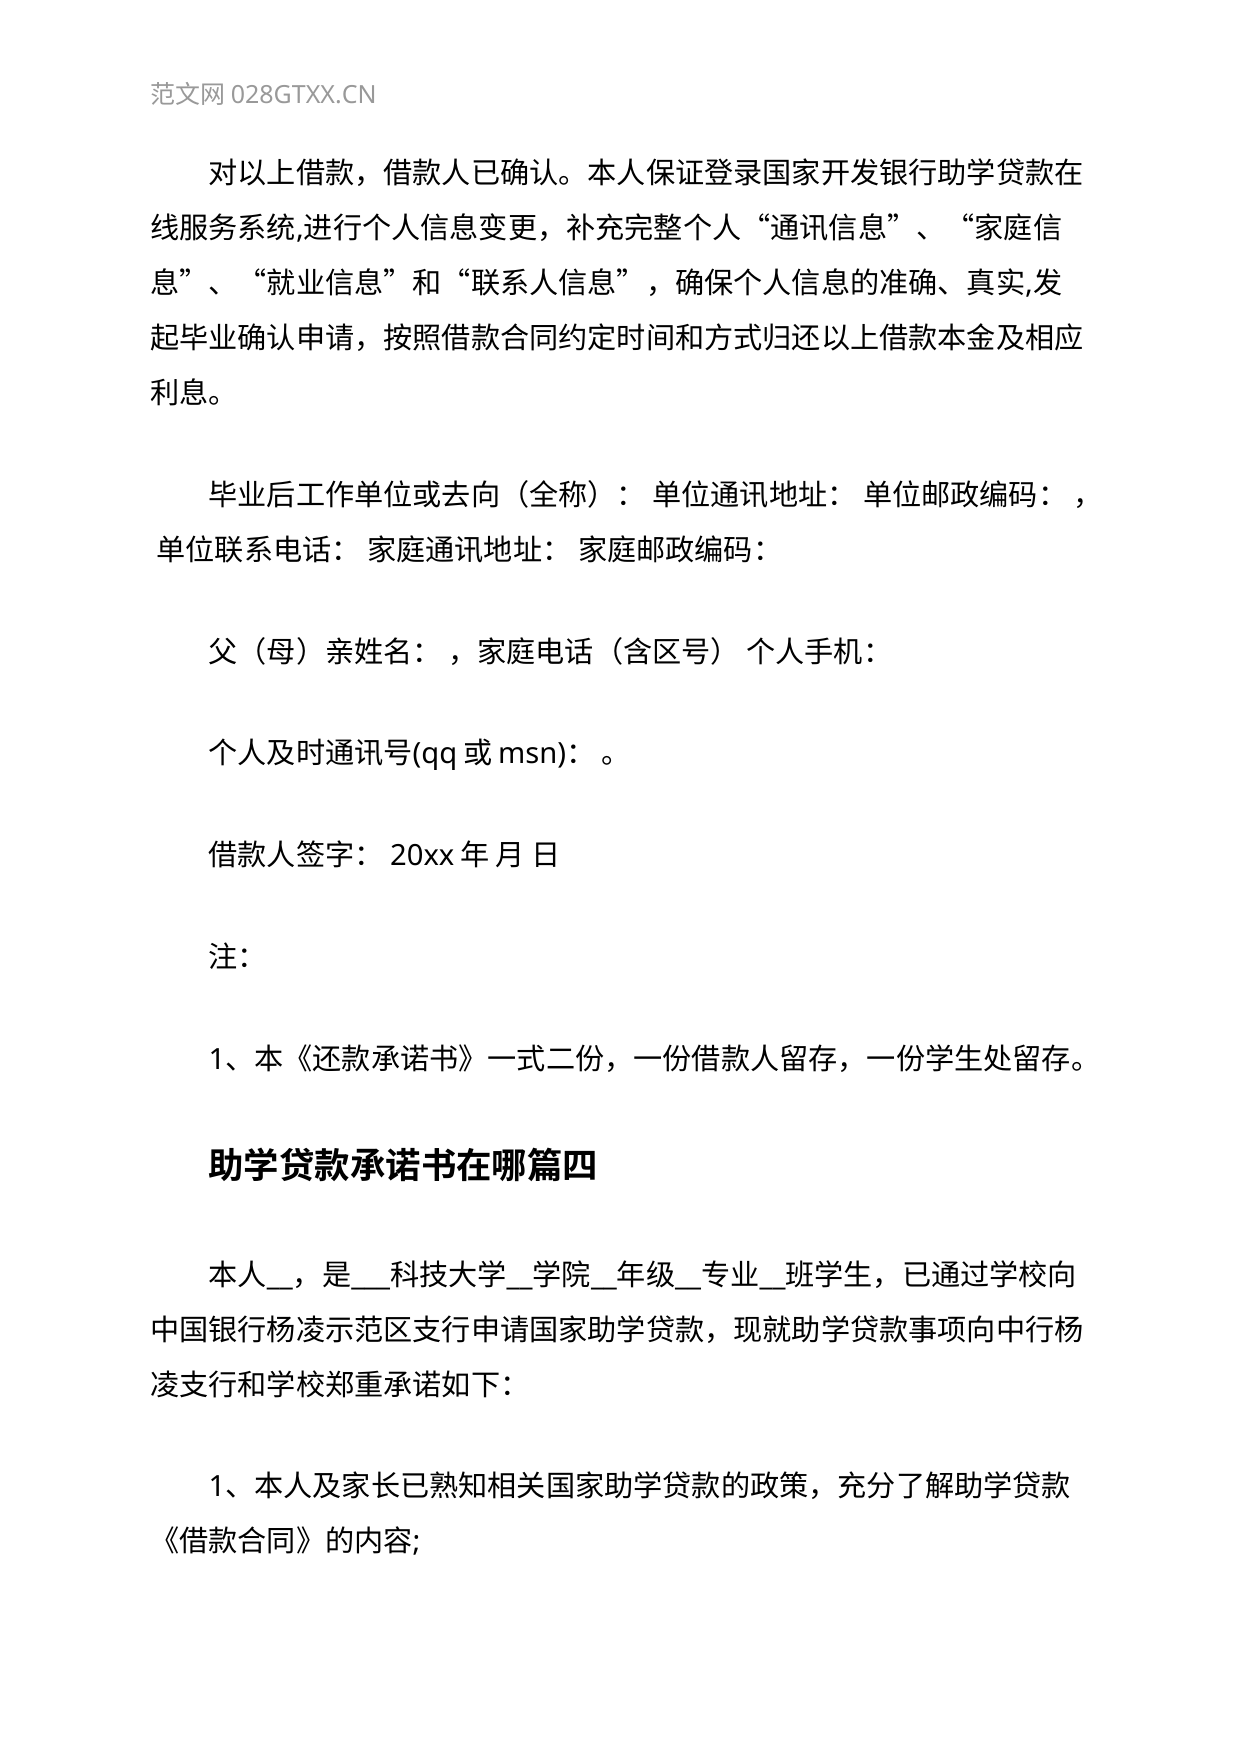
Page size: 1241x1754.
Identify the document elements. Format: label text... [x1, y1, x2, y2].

text 本人__，是___科技大学__学院__年级__专业__班学生，已通过学校向中国银行杨凌示范区支行申请国家助学贷款，现就助学贷款事项向中行杨凌支行和学校郑重承诺如下： [150, 1251, 1090, 1403]
text 个人及时通讯号(qq或msn)： 。 [150, 730, 1090, 772]
text 父（母）亲姓名： ，家庭电话（含区号） 个人手机： [150, 628, 1090, 671]
text 1、本人及家长已熟知相关国家助学贷款的政策，充分了解助学贷款《借款合同》的内容; [150, 1463, 1090, 1560]
text 1、本《还款承诺书》一式二份，一份借款人留存，一份学生处留存。 [150, 1036, 1090, 1078]
text 毕业后工作单位或去向（全称）： 单位通讯地址： 单位邮政编码： ， 单位联系电话： 家庭通讯地址： 家庭邮政编码： [150, 472, 1090, 569]
text 注： [150, 934, 1090, 976]
text 对以上借款，借款人已确认。本人保证登录国家开发银行助学贷款在线服务系统,进行个人信息变更，补充完整个人“通讯信息”、“家庭信息”、“就业信息”和“联系人信息”，确保个人信息的准确、真实,发起毕业确认申请，按照借款合同约定时间和方式归还以上借款本金及相应利息。 [150, 150, 1090, 412]
text 借款人签字： 20xx年 月 日 [150, 832, 1090, 874]
text 助学贷款承诺书在哪篇四 [150, 1138, 1090, 1189]
